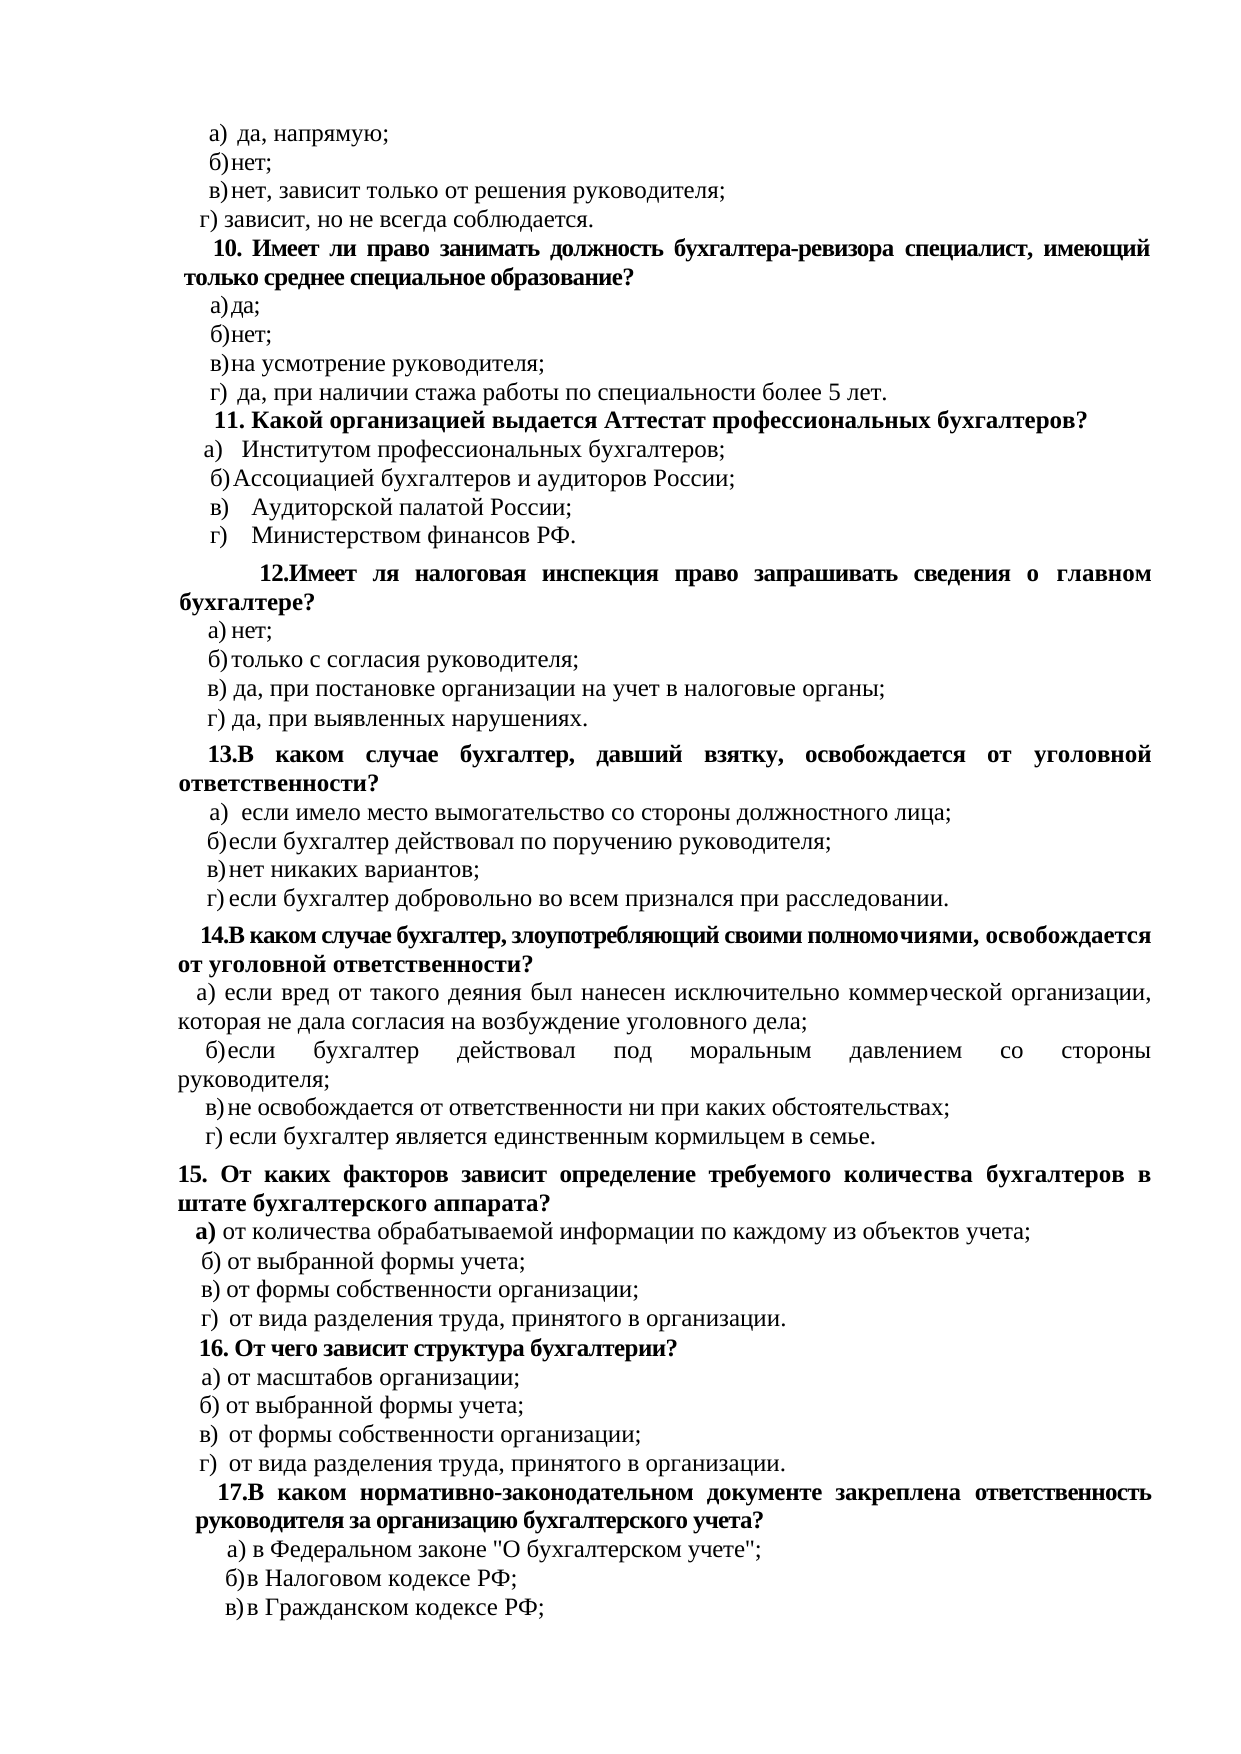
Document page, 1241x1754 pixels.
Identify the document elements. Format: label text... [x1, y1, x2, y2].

text 15. От каких факторов зависит определение требуемого количества бухгалтеров в штате бухгалтерского аппарата? [177, 1159, 1152, 1216]
text в) Аудиторской палатой России; [210, 492, 1152, 521]
text а) да, напрямую; [209, 118, 1152, 147]
text a) в Федеральном законе "О бухгалтерском учете"; [209, 1534, 992, 1563]
text г) Министерством финансов РФ. [210, 521, 1152, 549]
text б) от выбранной формы учета; [201, 1246, 1152, 1274]
text г) да, при выявленных нарушениях. [188, 703, 1112, 731]
text а) если имело место вымогательство со стороны должностного лица; [187, 797, 1152, 826]
text а) нет; [208, 615, 1152, 644]
text 10. Имеет ли право занимать должность бухгалтера-ревизора специалист, имеющий только среднее специальное образование? [180, 233, 1150, 291]
text г) если бухгалтер добровольно во всем признался при расследовании. [207, 883, 1152, 912]
text б) от выбранной формы учета; [199, 1391, 1152, 1419]
text б) в Налоговом кодексе РФ; [225, 1563, 1152, 1592]
text в) от формы собственности организации; [201, 1274, 1152, 1303]
text в) нет, зависит только от решения руководителя; г) зависит, но не всегда соблюдается. [193, 176, 984, 233]
text б) только с согласия руководителя; [208, 644, 1152, 673]
text 11. Какой организацией выдается Аттестат профессиональных бухгалтеров? [181, 406, 1152, 434]
text а) от масштабов организации; [180, 1362, 792, 1391]
text в) да, при постановке организации на учет в налоговые органы; [188, 673, 1112, 702]
text а) Институтом профессиональных бухгалтеров; [191, 434, 1152, 463]
text 12.Имеет ля налоговая инспекция право запрашивать сведения о главном бухгалтере? [179, 558, 1152, 615]
text 17.В каком нормативно-законодательном документе закреплена ответственность руководителя за организацию бухгалтерского учета? [177, 1477, 1152, 1534]
text г) да, при наличии стажа работы по специальности более 5 лет. [210, 377, 1152, 406]
text в) нет никаких вариантов; [207, 854, 1152, 883]
text в) на усмотрение руководителя; [210, 348, 1152, 377]
text г) от вида разделения труда, принятого в организации. [201, 1303, 1152, 1332]
text в) не освобождается от ответственности ни при каких обстоятельствах; [205, 1092, 1152, 1121]
text а) если вред от такого деяния был нанесен исключительно коммерческой организации, которая не дала согласия на возбуждение уголовного дела; [178, 977, 1152, 1035]
text 13.В каком случае бухгалтер, давший взятку, освобождается от уголовной ответственности? [178, 739, 1152, 797]
text в) от формы собственности организации; [199, 1419, 1152, 1448]
text а) да; [210, 291, 1152, 319]
text б) нет; [209, 147, 1152, 176]
text а) от количества обрабатываемой информации по каждому из объектов учета; [177, 1216, 1152, 1245]
text б) нет; [210, 319, 1152, 348]
text б) Ассоциацией бухгалтеров и аудиторов России; [210, 463, 1152, 492]
text г) если бухгалтер является единственным кормильцем в семье. [205, 1121, 1152, 1150]
text 14.В каком случае бухгалтер, злоупотребляющий своими полномочиями, освобождается от уголовной ответственности? [178, 920, 1152, 977]
text г) от вида разделения труда, принятого в организации. [199, 1448, 1152, 1477]
text 16. От чего зависит структура бухгалтерии? [199, 1333, 1152, 1362]
text в) в Гражданском кодексе РФ; [225, 1592, 1152, 1621]
text б) если бухгалтер действовал по поручению руководителя; [207, 826, 1152, 854]
text б) если бухгалтер действовал под моральным давлением со стороны руководителя; [177, 1035, 1152, 1092]
